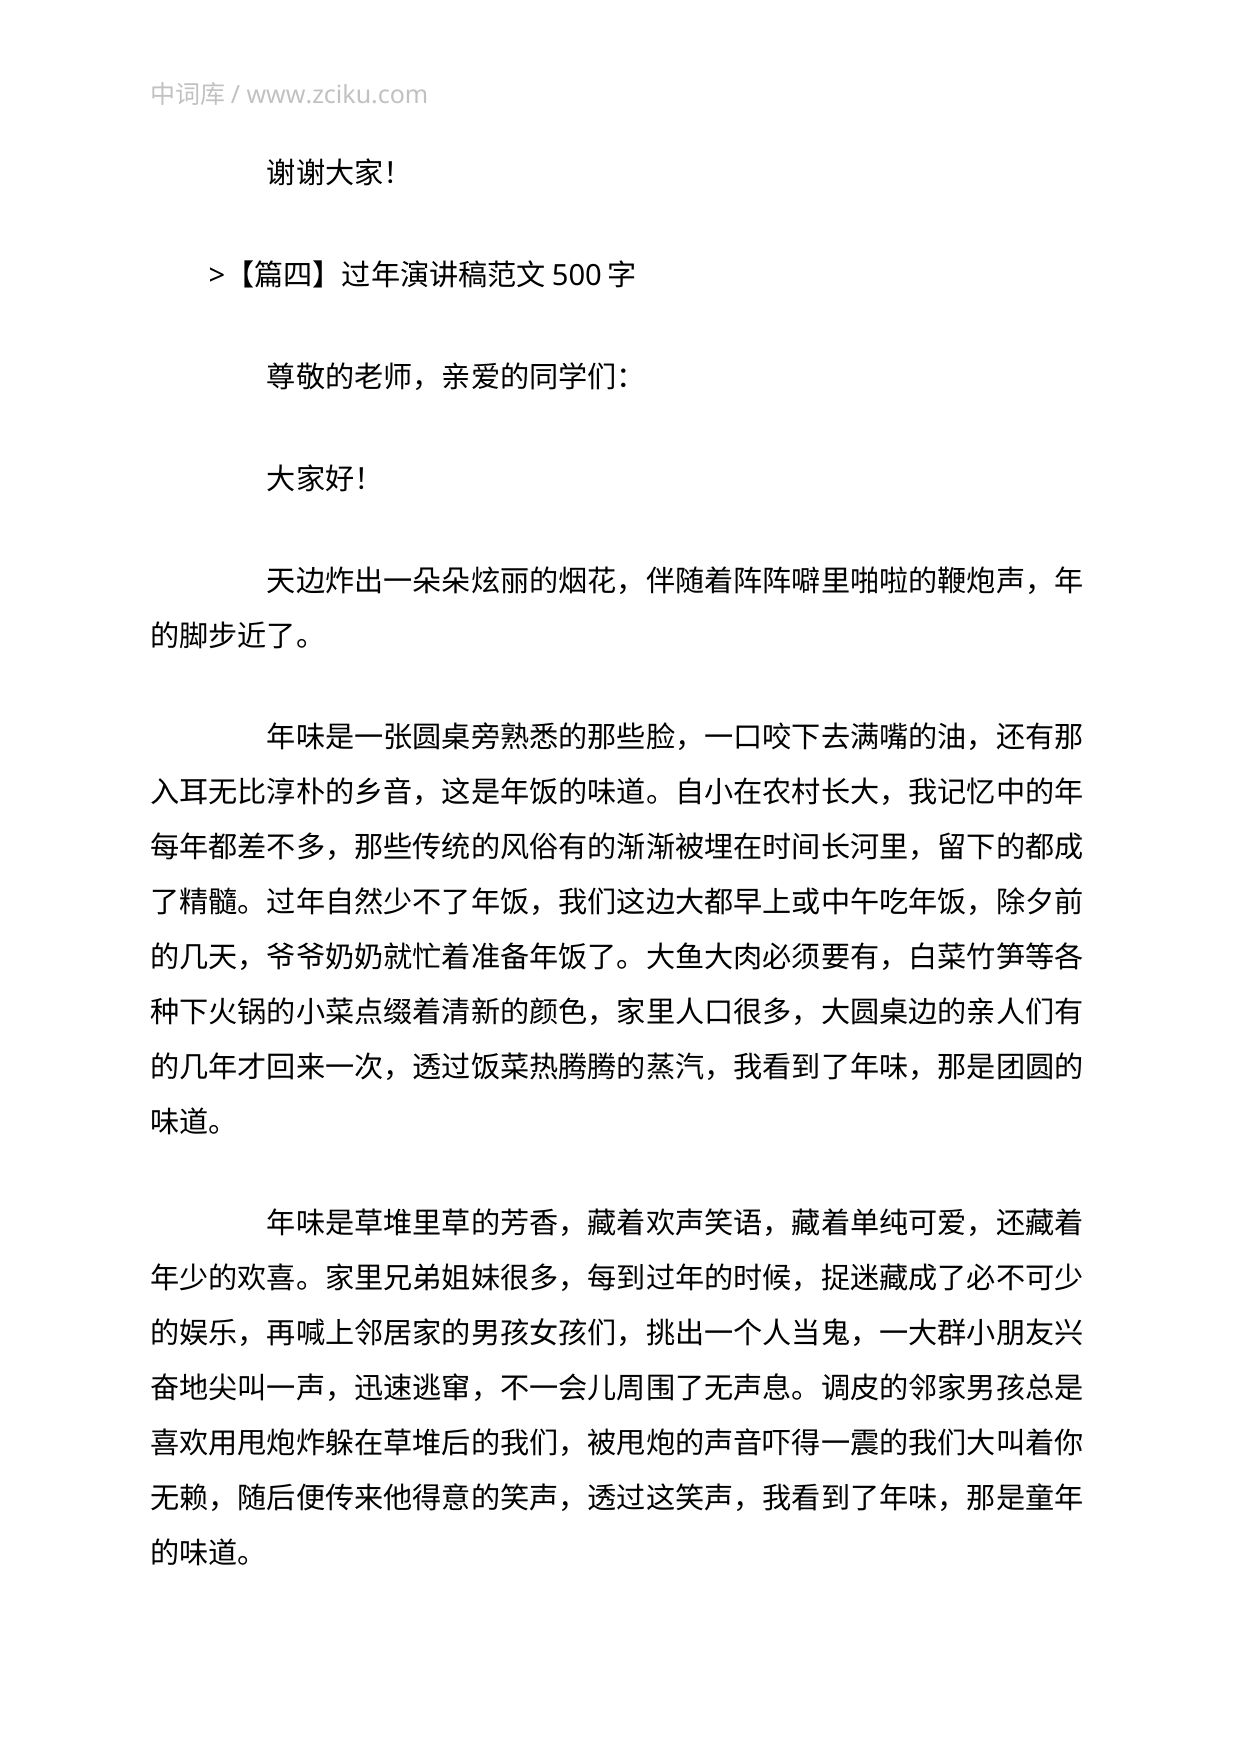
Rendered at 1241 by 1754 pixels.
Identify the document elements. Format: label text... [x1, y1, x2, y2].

text 尊敬的老师，亲爱的同学们： [150, 354, 1090, 396]
text 年味是草堆里草的芳香，藏着欢声笑语，藏着单纯可爱，还藏着年少的欢喜。家里兄弟姐妹很多，每到过年的时候，捉迷藏成了必不可少的娱乐，再喊上邻居家的男孩女孩们，挑出一个人当鬼，一大群小朋友兴奋地尖叫一声，迅速逃窜，不一会儿周围了无声息。调皮的邻家男孩总是喜欢用甩炮炸躲在草堆后的我们，被甩炮的声音吓得一震的我们大叫着你无赖，随后便传来他得意的笑声，透过这笑声，我看到了年味，那是童年的味道。 [150, 1200, 1090, 1572]
text >【篇四】过年演讲稿范文500字 [150, 252, 1090, 294]
text 谢谢大家！ [150, 150, 1090, 192]
text 年味是一张圆桌旁熟悉的那些脸，一口咬下去满嘴的油，还有那入耳无比淳朴的乡音，这是年饭的味道。自小在农村长大，我记忆中的年每年都差不多，那些传统的风俗有的渐渐被埋在时间长河里，留下的都成了精髓。过年自然少不了年饭，我们这边大都早上或中午吃年饭，除夕前的几天，爷爷奶奶就忙着准备年饭了。大鱼大肉必须要有，白菜竹笋等各种下火锅的小菜点缀着清新的颜色，家里人口很多，大圆桌边的亲人们有的几年才回来一次，透过饭菜热腾腾的蒸汽，我看到了年味，那是团圆的味道。 [150, 714, 1090, 1141]
text 天边炸出一朵朵炫丽的烟花，伴随着阵阵噼里啪啦的鞭炮声，年的脚步近了。 [150, 557, 1090, 654]
text 大家好！ [150, 456, 1090, 498]
